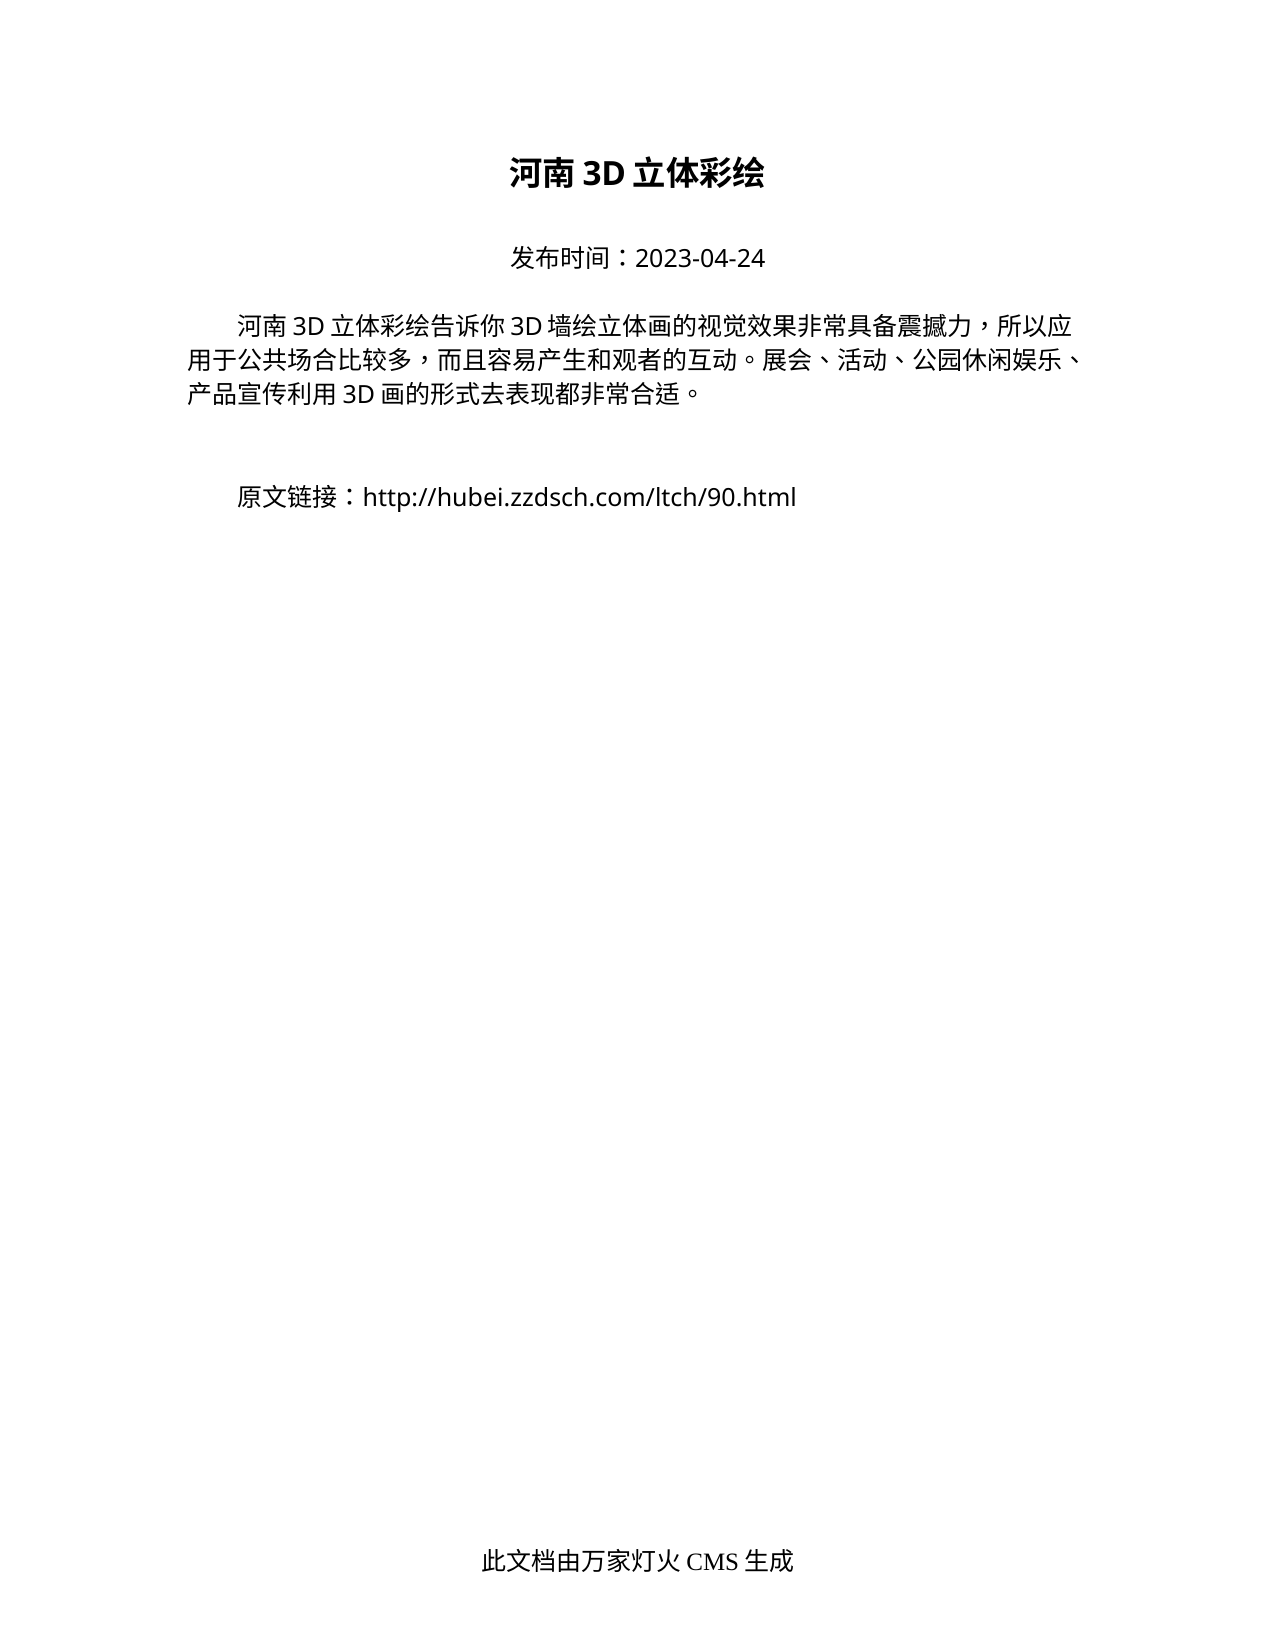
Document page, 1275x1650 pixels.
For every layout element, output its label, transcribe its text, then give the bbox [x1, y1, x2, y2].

text 发布时间：2023-04-24 [187, 241, 1087, 275]
text 原文链接：http://hubei.zzdsch.com/ltch/90.html [187, 479, 1087, 513]
text 河南3D立体彩绘 [187, 150, 1087, 195]
text 河南3D立体彩绘告诉你3D墙绘立体画的视觉效果非常具备震撼力，所以应用于公共场合比较多，而且容易产生和观者的互动。展会、活动、公园休闲娱乐、产品宣传利用3D画的形式去表现都非常合适。 [187, 309, 1087, 411]
